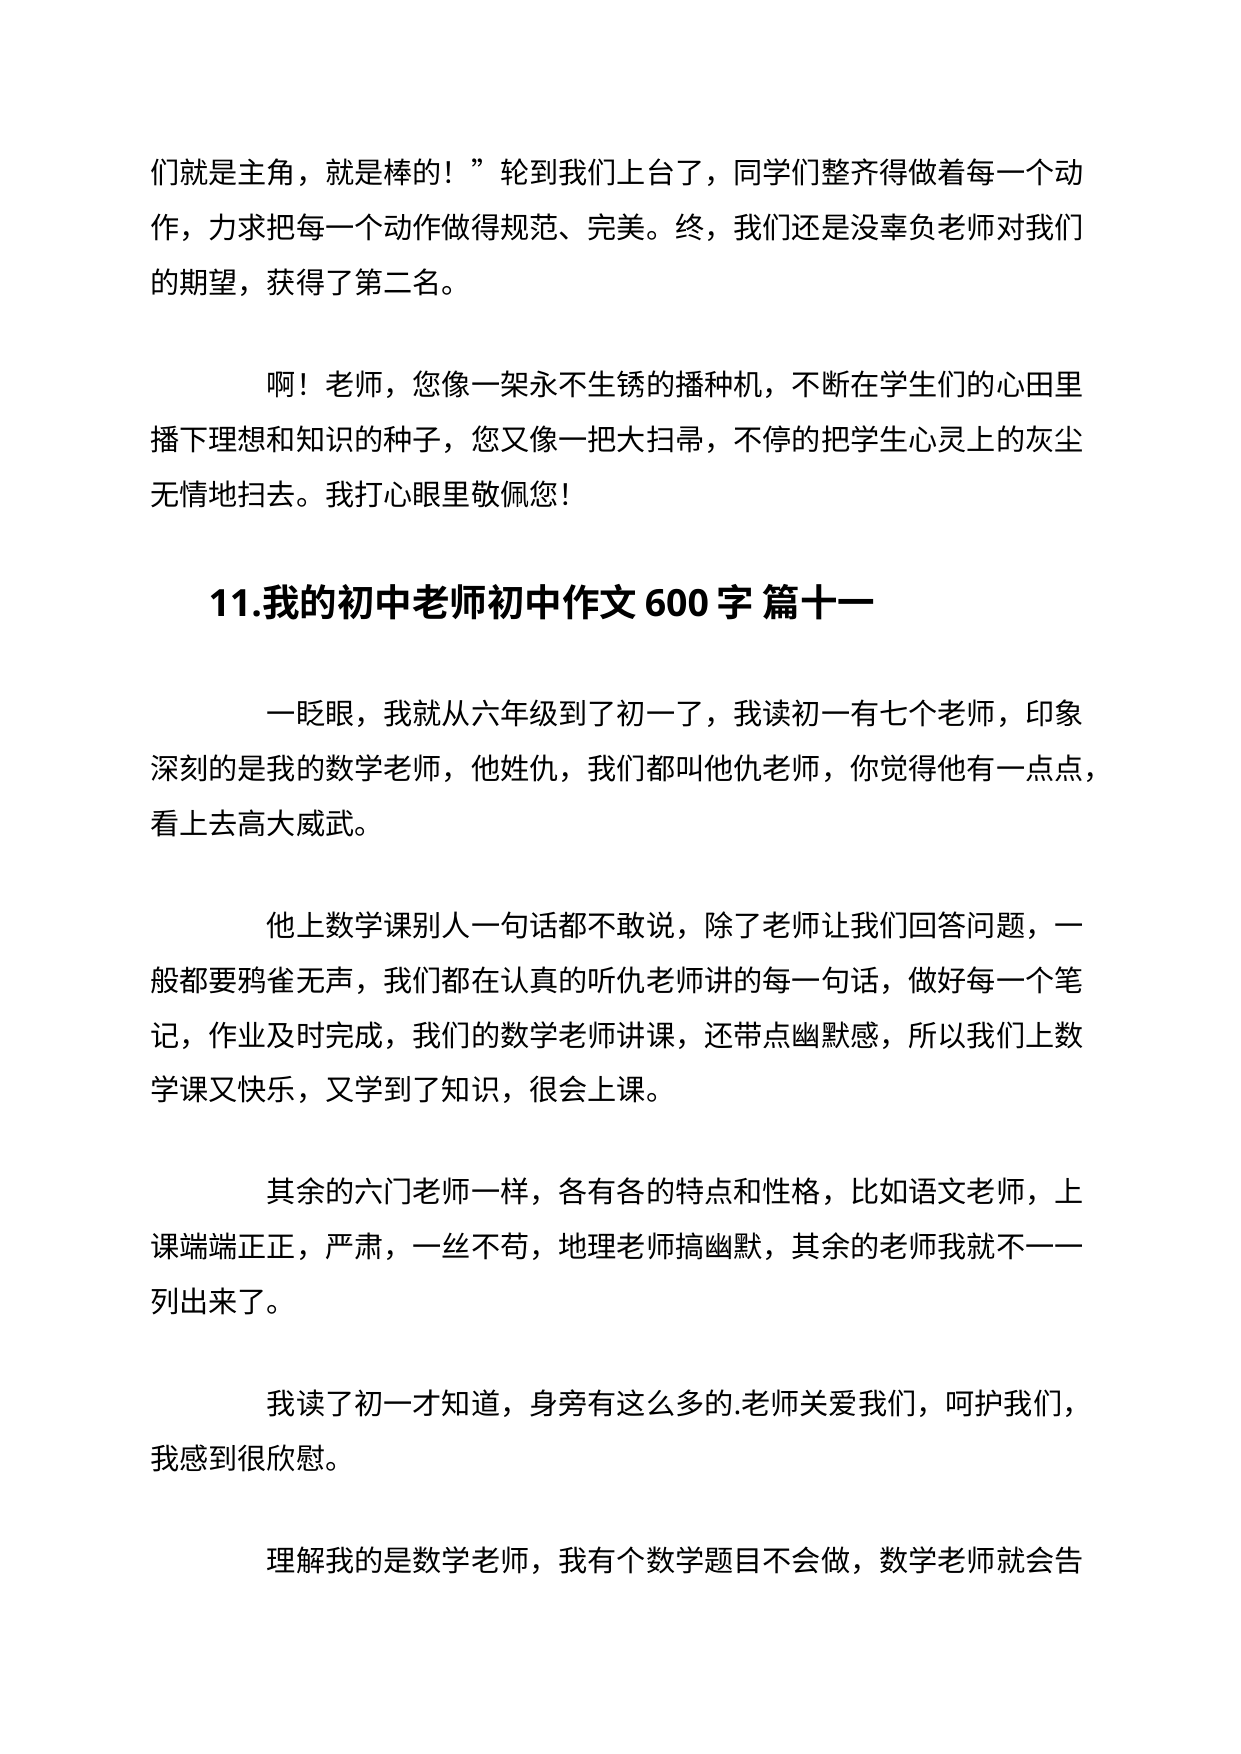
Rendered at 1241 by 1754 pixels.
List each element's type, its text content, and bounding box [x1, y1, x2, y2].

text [150, 150, 1090, 302]
text 11.我的初中老师初中作文600字 篇十一 [150, 573, 1090, 628]
text 其余的六门老师一样，各有各的特点和性格，比如语文老师，上课端端正正，严肃，一丝不苟，地理老师搞幽默，其余的老师我就不一一列出来了。 [150, 1169, 1090, 1321]
text 啊！老师，您像一架永不生锈的播种机，不断在学生们的心田里播下理想和知识的种子，您又像一把大扫帚，不停的把学生心灵上的灰尘无情地扫去。我打心眼里敬佩您！ [150, 362, 1090, 514]
text 他上数学课别人一句话都不敢说，除了老师让我们回答问题，一般都要鸦雀无声，我们都在认真的听仇老师讲的每一句话，做好每一个笔记，作业及时完成，我们的数学老师讲课，还带点幽默感，所以我们上数学课又快乐，又学到了知识，很会上课。 [150, 902, 1090, 1109]
text 一眨眼，我就从六年级到了初一了，我读初一有七个老师，印象深刻的是我的数学老师，他姓仇，我们都叫他仇老师，你觉得他有一点点，看上去高大威武。 [150, 691, 1090, 843]
text 我读了初一才知道，身旁有这么多的.老师关爱我们，呵护我们，我感到很欣慰。 [150, 1380, 1090, 1478]
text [150, 1537, 1090, 1579]
